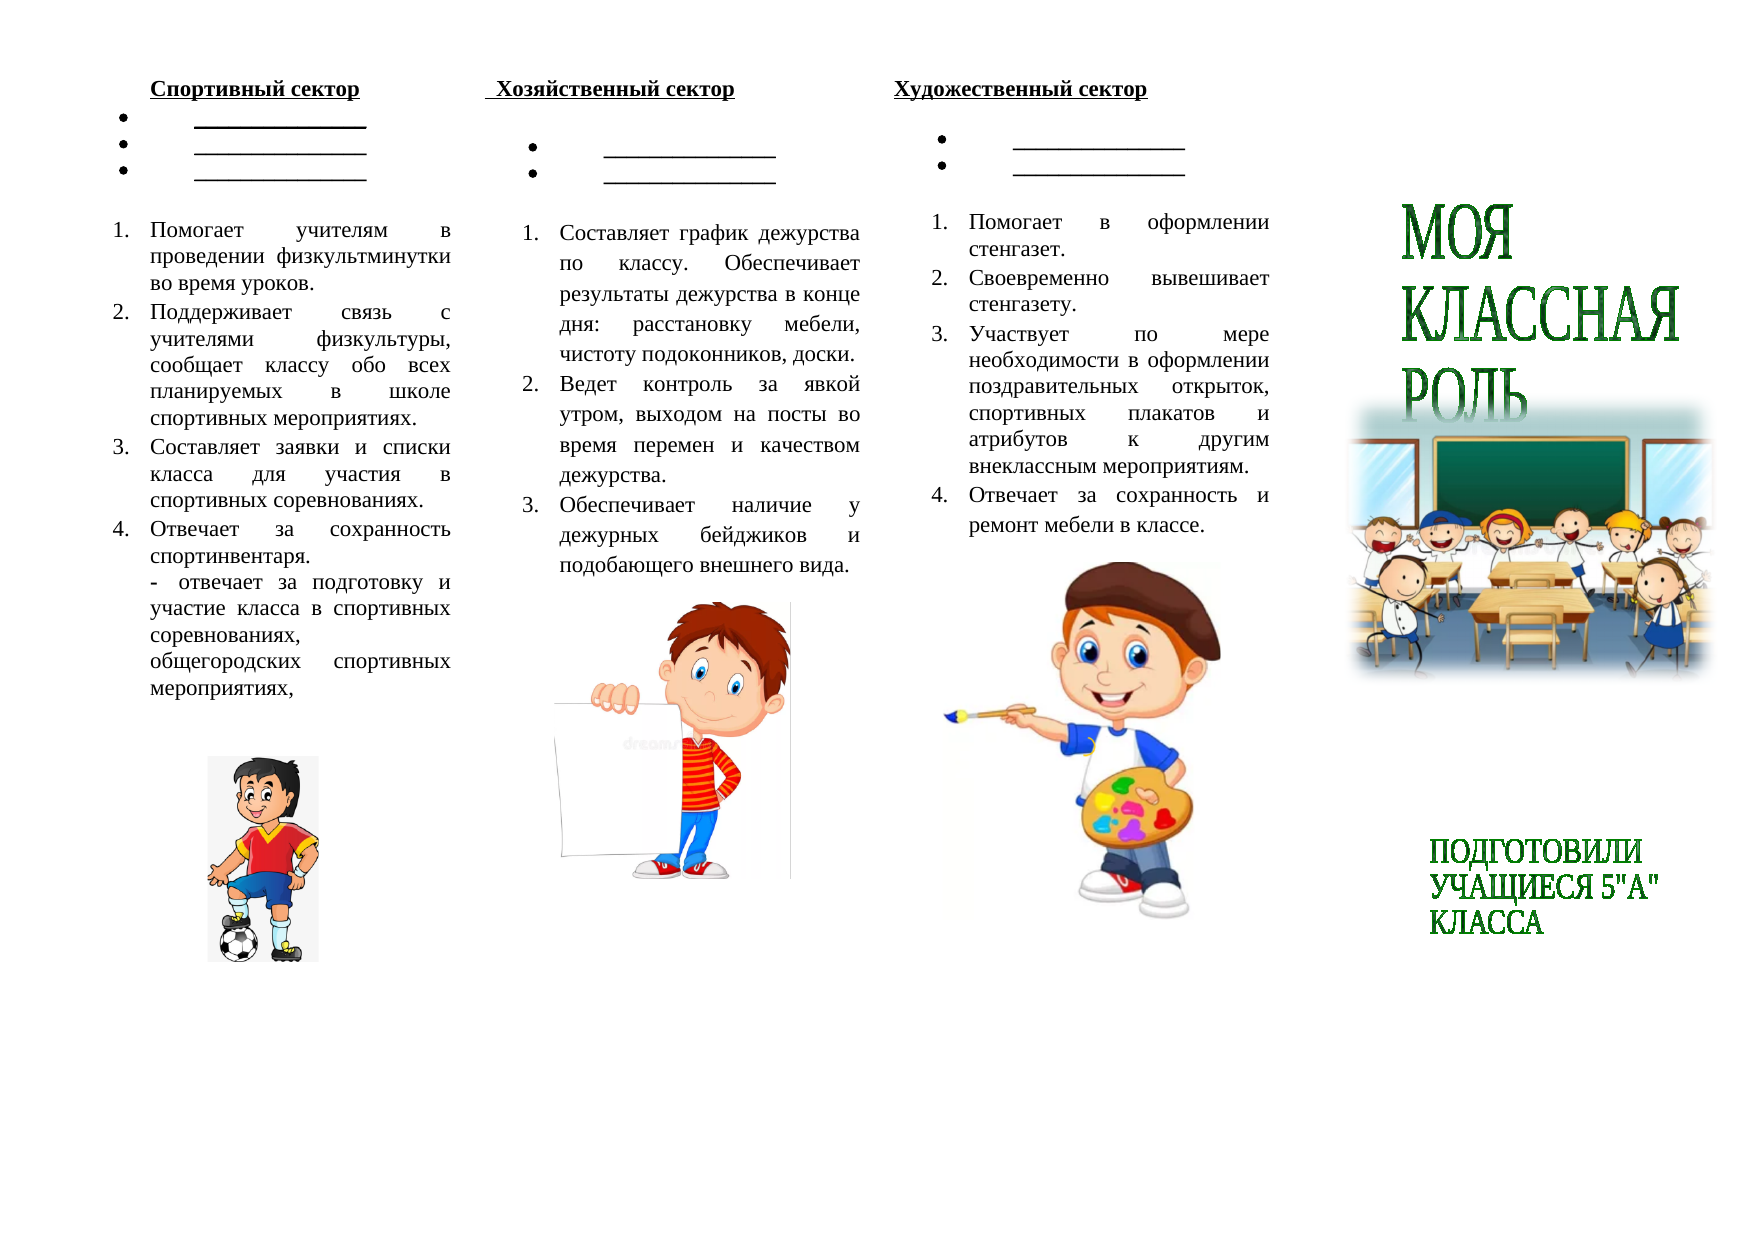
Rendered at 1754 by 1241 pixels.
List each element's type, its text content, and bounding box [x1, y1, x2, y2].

picture [554, 602, 791, 879]
picture [1431, 875, 1443, 892]
picture [1473, 910, 1486, 933]
list Помогает в оформлении стенгазет. [931, 208, 1270, 261]
picture [1636, 875, 1647, 898]
picture [1448, 204, 1482, 258]
picture [1465, 842, 1470, 861]
picture [1488, 912, 1494, 933]
picture [1373, 367, 1689, 657]
list Обеспечивает наличие у дежурных бейджиков и подобающего внешнего вида. [522, 491, 860, 578]
list Помогает учителям в проведении физкультминутки во время уроков. [112, 216, 451, 295]
picture [1611, 886, 1615, 897]
picture [1506, 286, 1535, 340]
picture [1402, 205, 1445, 258]
picture [1518, 839, 1524, 862]
text Спортивный сектор [150, 75, 451, 101]
list Ведет контроль за явкой утром, выходом на посты во время перемен и качеством дежурства. [522, 370, 860, 487]
list Отвечает за сохранность спортинвентаря. - отвечает за подготовку и участие класса в спортивных соревнованиях, общегородских спортивных мероприятиях, [112, 515, 451, 724]
picture [1557, 877, 1561, 896]
list Поддерживает связь с учителями физкультуры, сообщает классу обо всех планируемых в школе спортивных мероприятиях. [112, 298, 451, 430]
picture [1490, 875, 1517, 903]
picture [1403, 287, 1435, 340]
picture [1557, 840, 1562, 861]
picture [1508, 912, 1513, 933]
list _______________ [119, 157, 451, 183]
picture [1647, 286, 1678, 340]
text Художественный сектор [893, 75, 1270, 101]
picture [1530, 875, 1537, 898]
picture [1574, 287, 1608, 340]
picture [1433, 911, 1437, 933]
picture [1477, 875, 1488, 898]
picture [1576, 850, 1580, 861]
picture [1586, 840, 1590, 862]
text Хозяйственный сектор [484, 75, 860, 101]
picture [1471, 287, 1506, 340]
list Составляет заявки и списки класса для участия в спортивных соревнованиях. [112, 433, 451, 512]
list _______________ [529, 134, 860, 160]
picture [1519, 875, 1526, 898]
picture [1539, 875, 1554, 898]
picture [1566, 840, 1578, 862]
picture [1529, 911, 1542, 933]
list _______________ [938, 152, 1270, 179]
list _______________ [119, 104, 451, 131]
list _______________ [119, 131, 451, 157]
picture [1450, 875, 1459, 890]
list Составляет график дежурства по классу. Обеспечивает результаты дежурства в конце дня: расстановку мебели, чистоту подоконников, доски. [522, 219, 860, 366]
picture [1635, 840, 1639, 862]
picture [1436, 287, 1468, 340]
list _______________ [938, 126, 1270, 152]
picture [1471, 840, 1485, 862]
picture [1506, 840, 1510, 861]
picture [1480, 204, 1512, 258]
picture [1540, 286, 1569, 340]
picture [207, 756, 319, 962]
picture [1575, 876, 1584, 898]
list Своевременно вывешивает стенгазету. [931, 264, 1270, 317]
picture [1626, 840, 1630, 862]
picture [1582, 874, 1593, 899]
picture [1610, 287, 1645, 340]
picture [1437, 911, 1447, 933]
list Отвечает за сохранность и ремонт мебели в классе. [931, 481, 1270, 538]
list _______________ [529, 160, 860, 187]
picture [1460, 875, 1467, 898]
picture [942, 562, 1221, 920]
list Участвует по мере необходимости в оформлении поздравительных открыток, спортивных плакатов и атрибутов к другим внеклассным мероприятиям. [931, 320, 1270, 478]
picture [1544, 839, 1549, 861]
picture [1595, 840, 1599, 862]
picture [1452, 839, 1457, 862]
